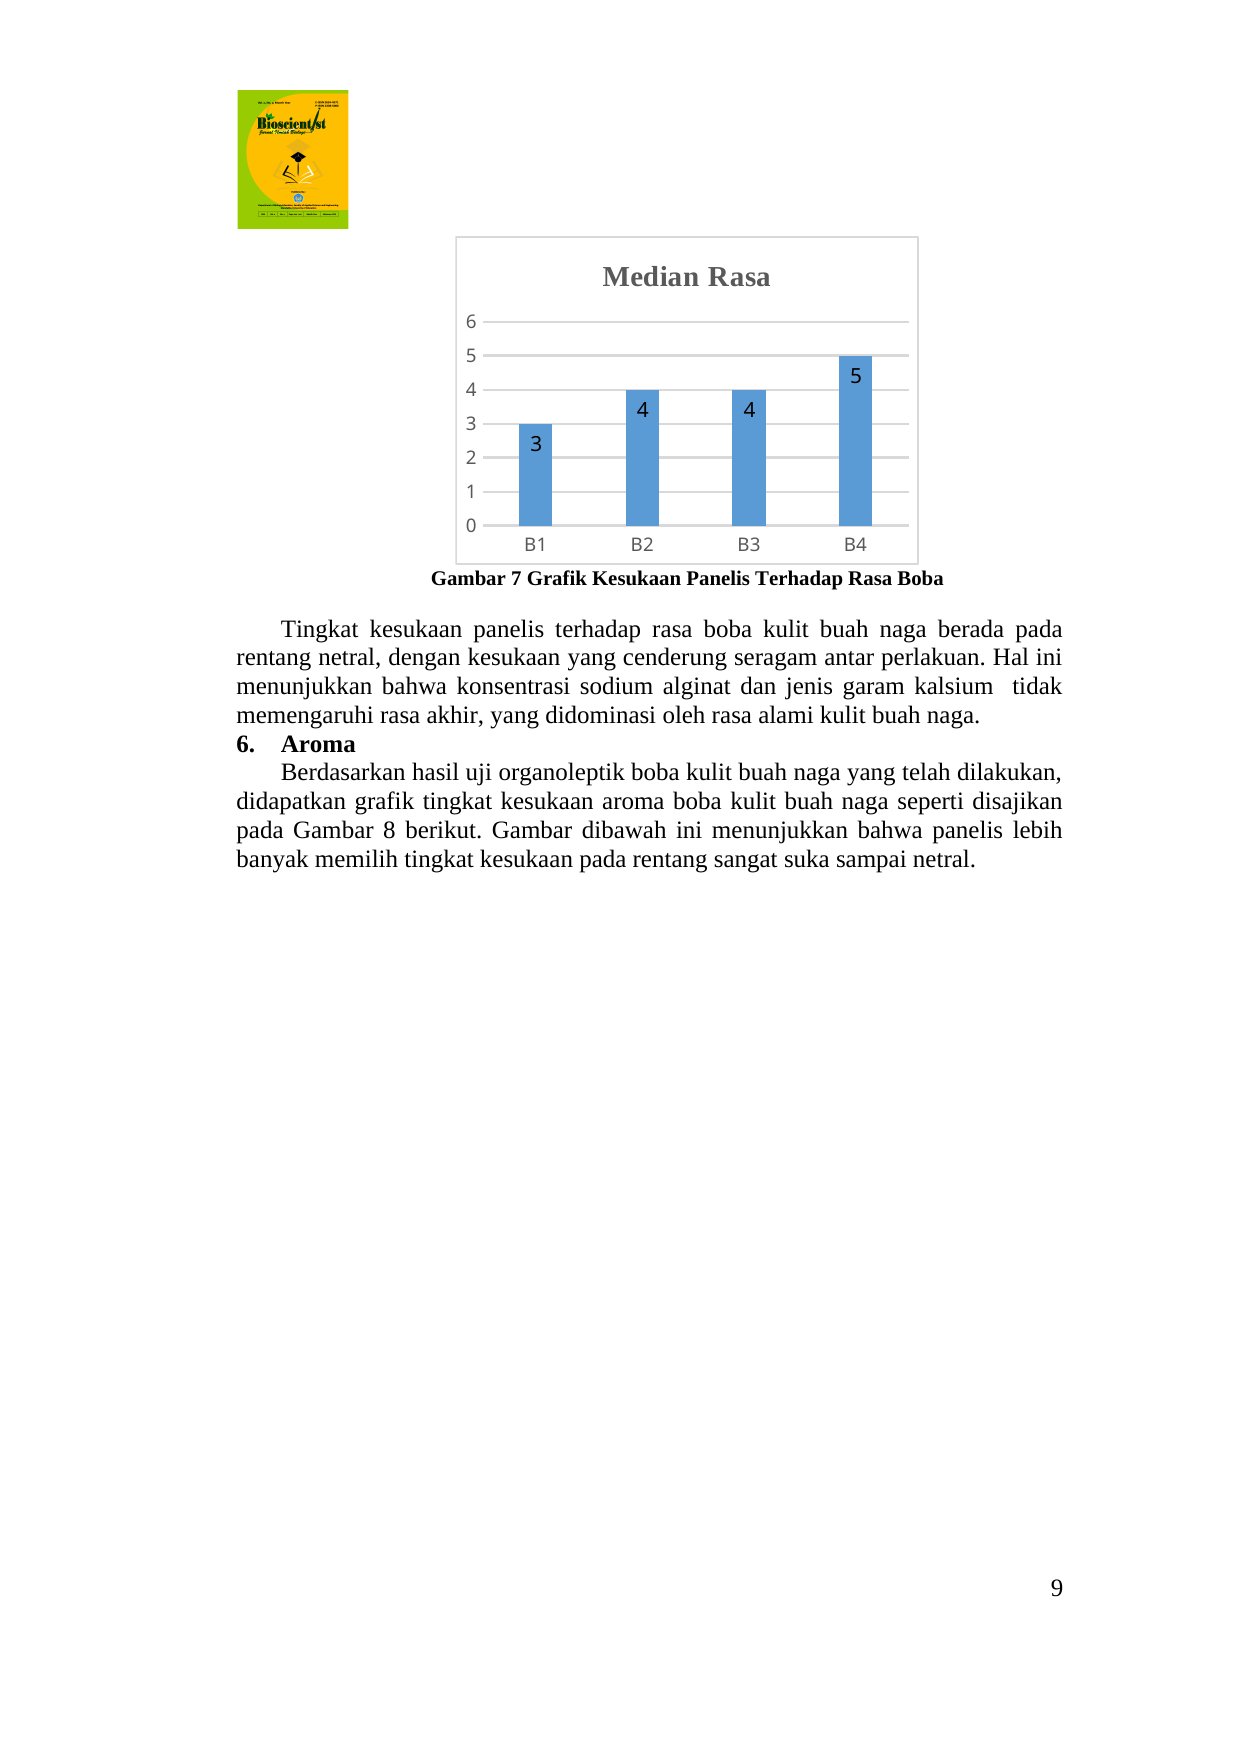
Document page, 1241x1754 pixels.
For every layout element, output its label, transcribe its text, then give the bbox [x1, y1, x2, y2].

text Berdasarkan hasil uji organoleptik boba kulit buah naga yang telah dilakukan, didapatkan grafik tingkat kesukaan aroma boba kulit buah naga seperti disajikan pada Gambar 8 berikut. Gambar dibawah ini menunjukkan bahwa panelis lebih banyak memilih tingkat kesukaan pada rentang sangat suka sampai netral. [236, 757, 1063, 872]
list Aroma [236, 729, 1063, 757]
picture [237, 90, 349, 229]
text Tingkat kesukaan panelis terhadap rasa boba kulit buah naga berada pada rentang netral, dengan kesukaan yang cenderung seragam antar perlakuan. Hal ini menunjukkan bahwa konsentrasi sodium alginat dan jenis garam kalsium tidak memengaruhi rasa akhir, yang didominasi oleh rasa alami kulit buah naga. [236, 614, 1063, 729]
text Gambar 7 Grafik Kesukaan Panelis Terhadap Rasa Boba [236, 566, 1063, 589]
